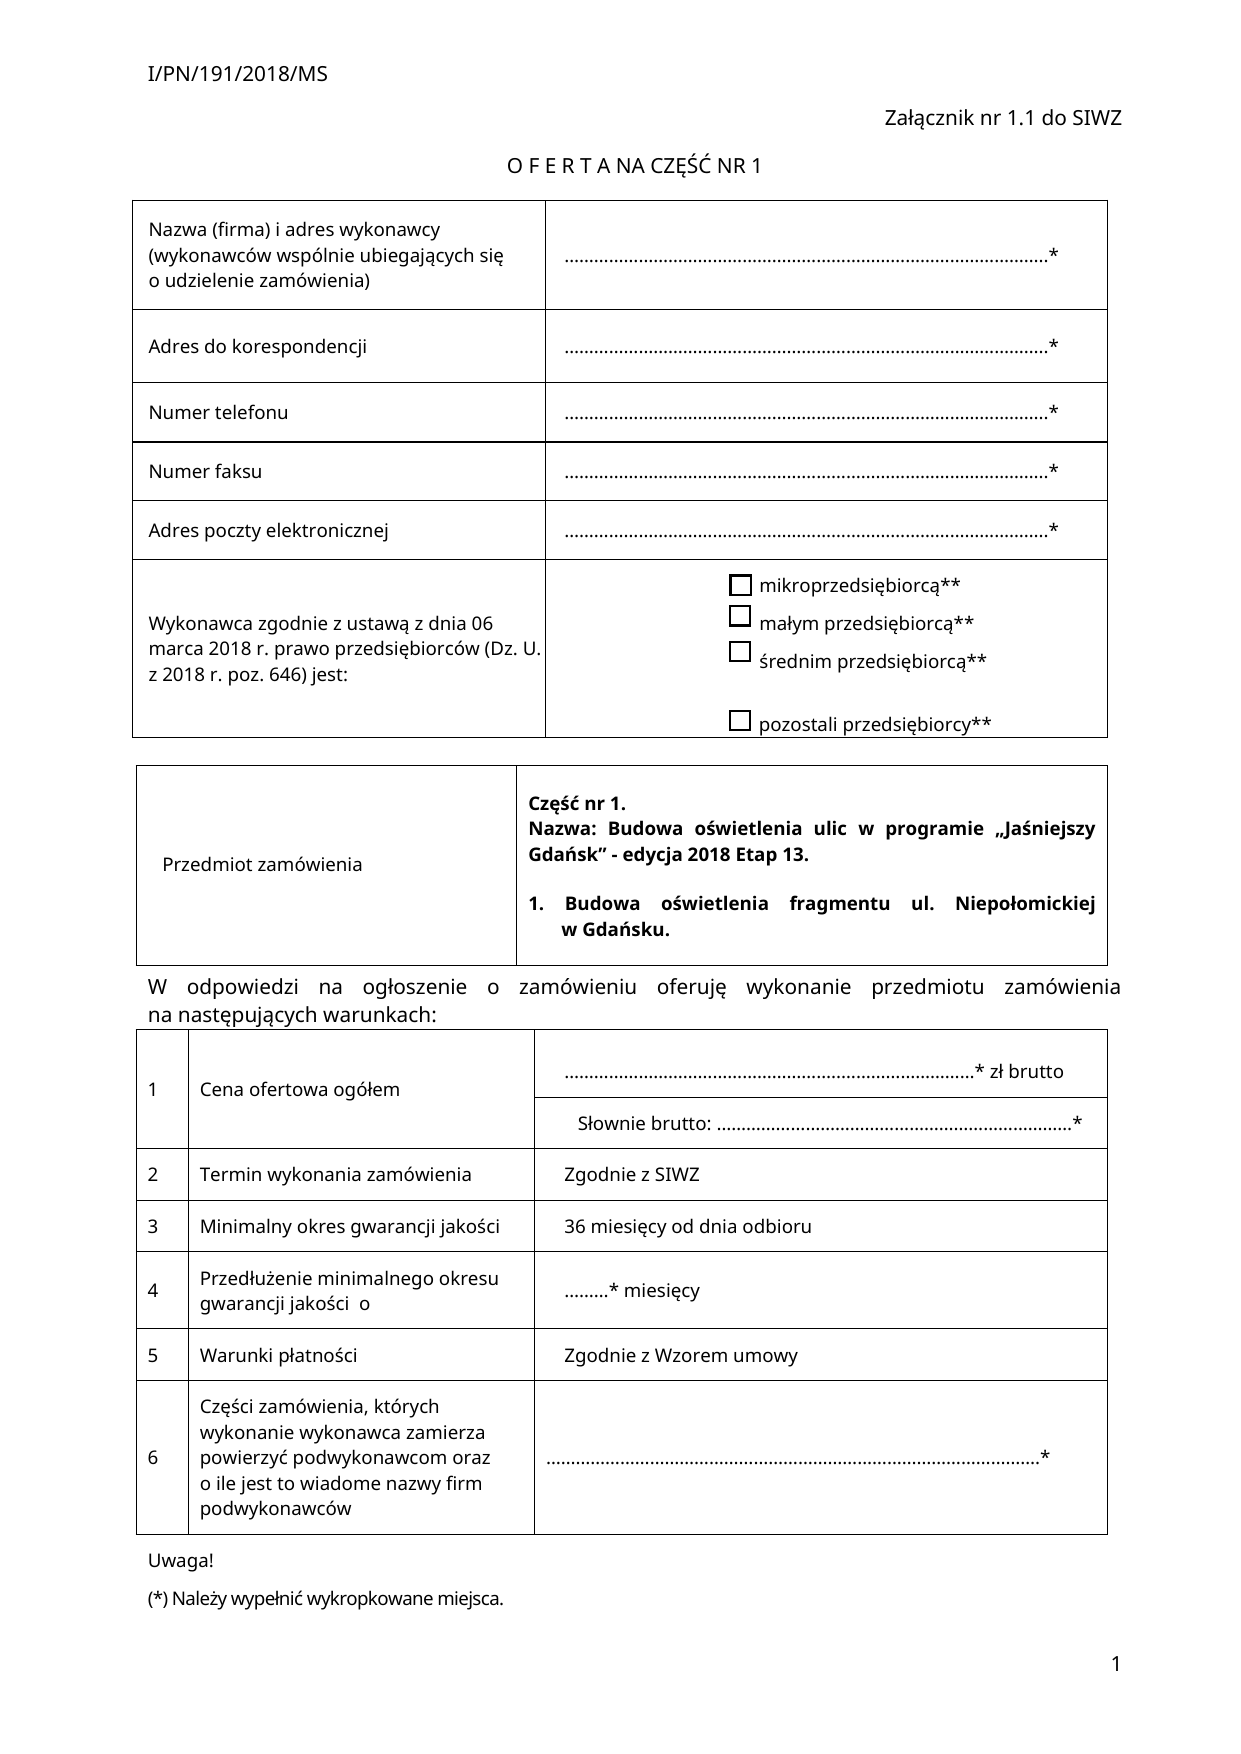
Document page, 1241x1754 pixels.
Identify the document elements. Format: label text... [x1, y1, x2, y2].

text Uwaga! [148, 1547, 1122, 1573]
table_cell Wykonawca zgodnie z ustawą z dnia 06 marca 2018 r. prawo przedsiębiorców (Dz. U. z 2018 r. poz. 646) jest: [133, 560, 545, 737]
table_cell Minimalny okres gwarancji jakości [189, 1201, 534, 1251]
table_cell 5 [137, 1329, 188, 1380]
table_cell mikroprzedsiębiorcą** małym przedsiębiorcą** średnim przedsiębiorcą** pozostali przedsiębiorcy** [546, 560, 1107, 737]
table_cell ……………………………………………………………………………………..* [546, 383, 1107, 441]
table_cell Części zamówienia, których wykonanie wykonawca zamierza powierzyć podwykonawcom oraz o ile jest to wiadome nazwy firm podwykonawców [189, 1381, 534, 1533]
table_cell 4 [137, 1252, 188, 1328]
table_header ……………………………………………………………………………………..* [546, 201, 1107, 309]
table_header Nazwa (firma) i adres wykonawcy (wykonawców wspólnie ubiegających się o udzielenie zamówienia) [133, 201, 545, 309]
table_cell Termin wykonania zamówienia [189, 1149, 534, 1200]
table_header Przedmiot zamówienia [137, 766, 516, 965]
table_cell 3 [137, 1201, 188, 1251]
text W odpowiedzi na ogłoszenie o zamówieniu oferuję wykonanie przedmiotu zamówienia na następujących warunkach: [148, 972, 1122, 1029]
table_cell Warunki płatności [189, 1329, 534, 1380]
table_cell 2 [137, 1149, 188, 1200]
table_cell Przedłużenie minimalnego okresu gwarancji jakości o [189, 1252, 534, 1328]
table_cell ……………………………………………………………………………………..* [546, 310, 1107, 382]
table_header 1 [137, 1030, 188, 1148]
text O F E R T A NA CZĘŚĆ NR 1 [148, 151, 1122, 180]
table_cell Zgodnie z Wzorem umowy [535, 1329, 1107, 1380]
table_cell Zgodnie z SIWZ [535, 1149, 1107, 1200]
table_cell ……………………………………………………………………………………..* [546, 501, 1107, 559]
text Załącznik nr 1.1 do SIWZ [148, 103, 1122, 132]
table_cell Numer telefonu [133, 383, 545, 441]
table_header Cena ofertowa ogółem [189, 1030, 534, 1148]
table_header Część nr 1. Nazwa: Budowa oświetlenia ulic w programie „Jaśniejszy Gdańsk” - edycja 2018 Etap 13. 1. Budowa oświetlenia fragmentu ul. Niepołomickiej w Gdańsku. [517, 766, 1107, 965]
table_cell 6 [137, 1381, 188, 1533]
text (*) Należy wypełnić wykropkowane miejsca. [148, 1585, 1122, 1611]
table_cell Numer faksu [133, 443, 545, 500]
table_cell ……………………………………………………………………………………….* [535, 1381, 1107, 1533]
table_cell 36 miesięcy od dnia odbioru [535, 1201, 1107, 1251]
table_cell Adres do korespondencji [133, 310, 545, 382]
table_cell Adres poczty elektronicznej [133, 501, 545, 559]
table_cell Słownie brutto: ………………………………………………………………* [535, 1098, 1107, 1148]
table_cell ……………………………………………………………………………………..* [546, 443, 1107, 500]
table_cell ………* miesięcy [535, 1252, 1107, 1328]
table_header ………………………………………………..………………………* zł brutto [535, 1030, 1107, 1097]
